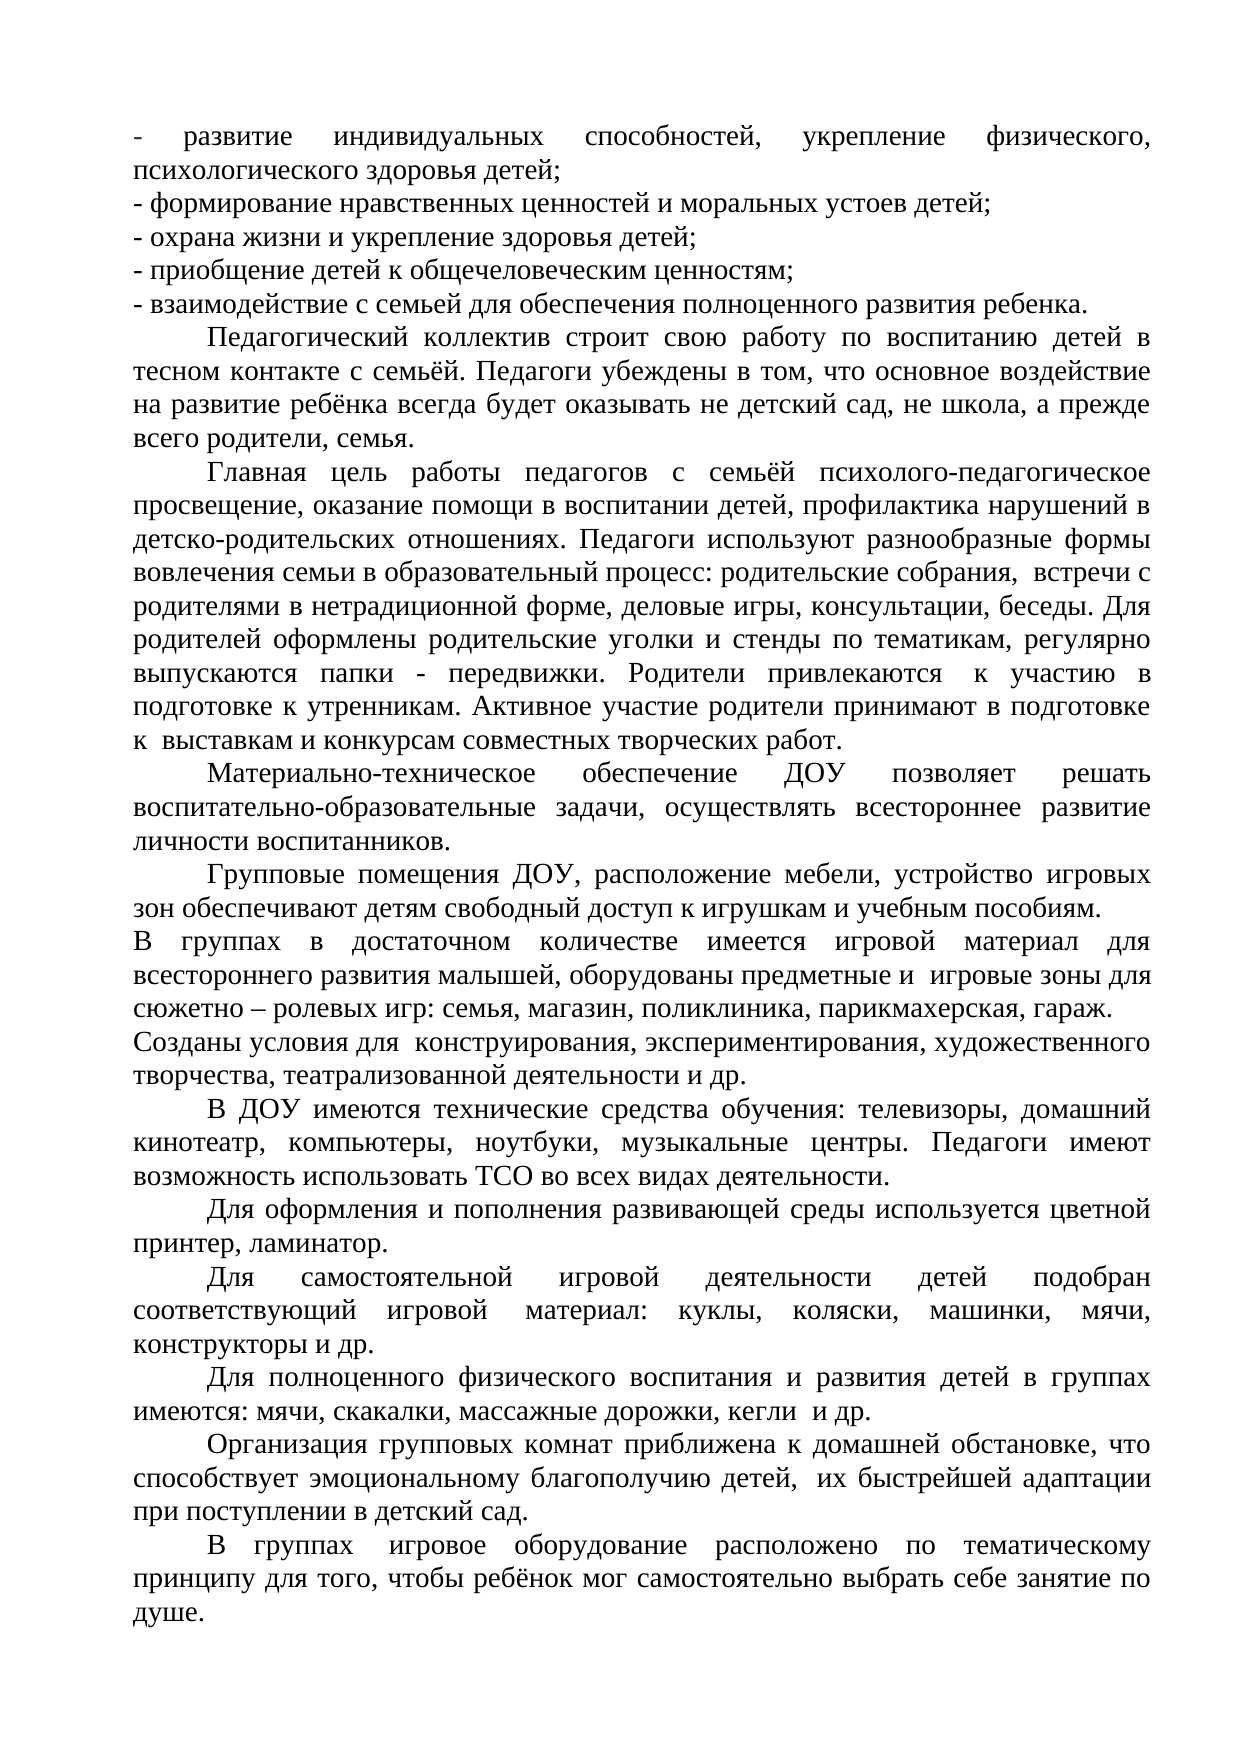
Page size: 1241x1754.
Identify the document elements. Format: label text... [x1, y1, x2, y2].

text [133, 118, 1152, 185]
text - развитие индивидуальных способностей, укрепление физического, психологического здоровья детей; [133, 286, 1152, 353]
text Педагогический коллектив строит свою работу по воспитанию детей в тесном контакте с семьёй. Педагоги убеждены в том, что основное воздействие на развитие ребёнка всегда будет оказывать не детский сад, не школа, а прежде всего родители, семья. [133, 487, 1152, 621]
text Для оформления и пополнения развивающей среды используется цветной принтер, ламинатор. [133, 1359, 1152, 1426]
text Для полноценного физического воспитания и развития детей в группах имеются: мячи, скакалки, массажные дорожки, кегли и др. [133, 1527, 1152, 1594]
text Материально-техническое обеспечение ДОУ позволяет решать воспитательно-образовательные задачи, осуществлять всестороннее развитие личности воспитанников. [133, 923, 1152, 1024]
text - формирование нравственных ценностей и моральных устоев детей; [133, 353, 1152, 387]
text Учебно-воспитательная деятельность дошкольного учреждения направлена в целом на решение основных задач дошкольного образования: [133, 185, 1152, 252]
text Для самостоятельной игровой деятельности детей подобран соответствующий игровой материал: куклы, коляски, машинки, мячи, конструкторы и др. [133, 1426, 1152, 1527]
text - охрана жизни и укрепление здоровья детей; [133, 387, 1152, 420]
text Главная цель работы педагогов с семьёй психолого-педагогическое просвещение, оказание помощи в воспитании детей, профилактика нарушений в детско-родительских отношениях. Педагоги используют разнообразные формы вовлечения семьи в образовательный процесс: родительские собрания, встречи с родителями в нетрадиционной форме, деловые игры, консультации, беседы. Для родителей оформлены родительские уголки и стенды по тематикам, регулярно выпускаются папки - передвижки. Родители привлекаются к участию в подготовке к утренникам. Активное участие родители принимают в подготовке к выставкам и конкурсам совместных творческих работ. [133, 621, 1152, 923]
text В группах в достаточном количестве имеется игровой материал для всестороннего развития малышей, оборудованы предметные и игровые зоны для сюжетно – ролевых игр: семья, магазин, поликлиника, парикмахерская, гараж. [133, 1091, 1152, 1192]
text - взаимодействие с семьей для обеспечения полноценного развития ребенка. [133, 454, 1152, 487]
text - обеспечение интеллектуального, личностного и творческого развития ребенка; [133, 252, 1152, 286]
text - приобщение детей к общечеловеческим ценностям; [133, 420, 1152, 454]
text В ДОУ имеются технические средства обучения: телевизоры, домашний кинотеатр, компьютеры, ноутбуки, музыкальные центры. Педагоги имеют возможность использовать ТСО во всех видах деятельности. [133, 1259, 1152, 1359]
text Групповые помещения ДОУ, расположение мебели, устройство игровых зон обеспечивают детям свободный доступ к игрушкам и учебным пособиям. [133, 1024, 1152, 1091]
text Созданы условия для конструирования, экспериментирования, художественного творчества, театрализованной деятельности и др. [133, 1192, 1152, 1259]
